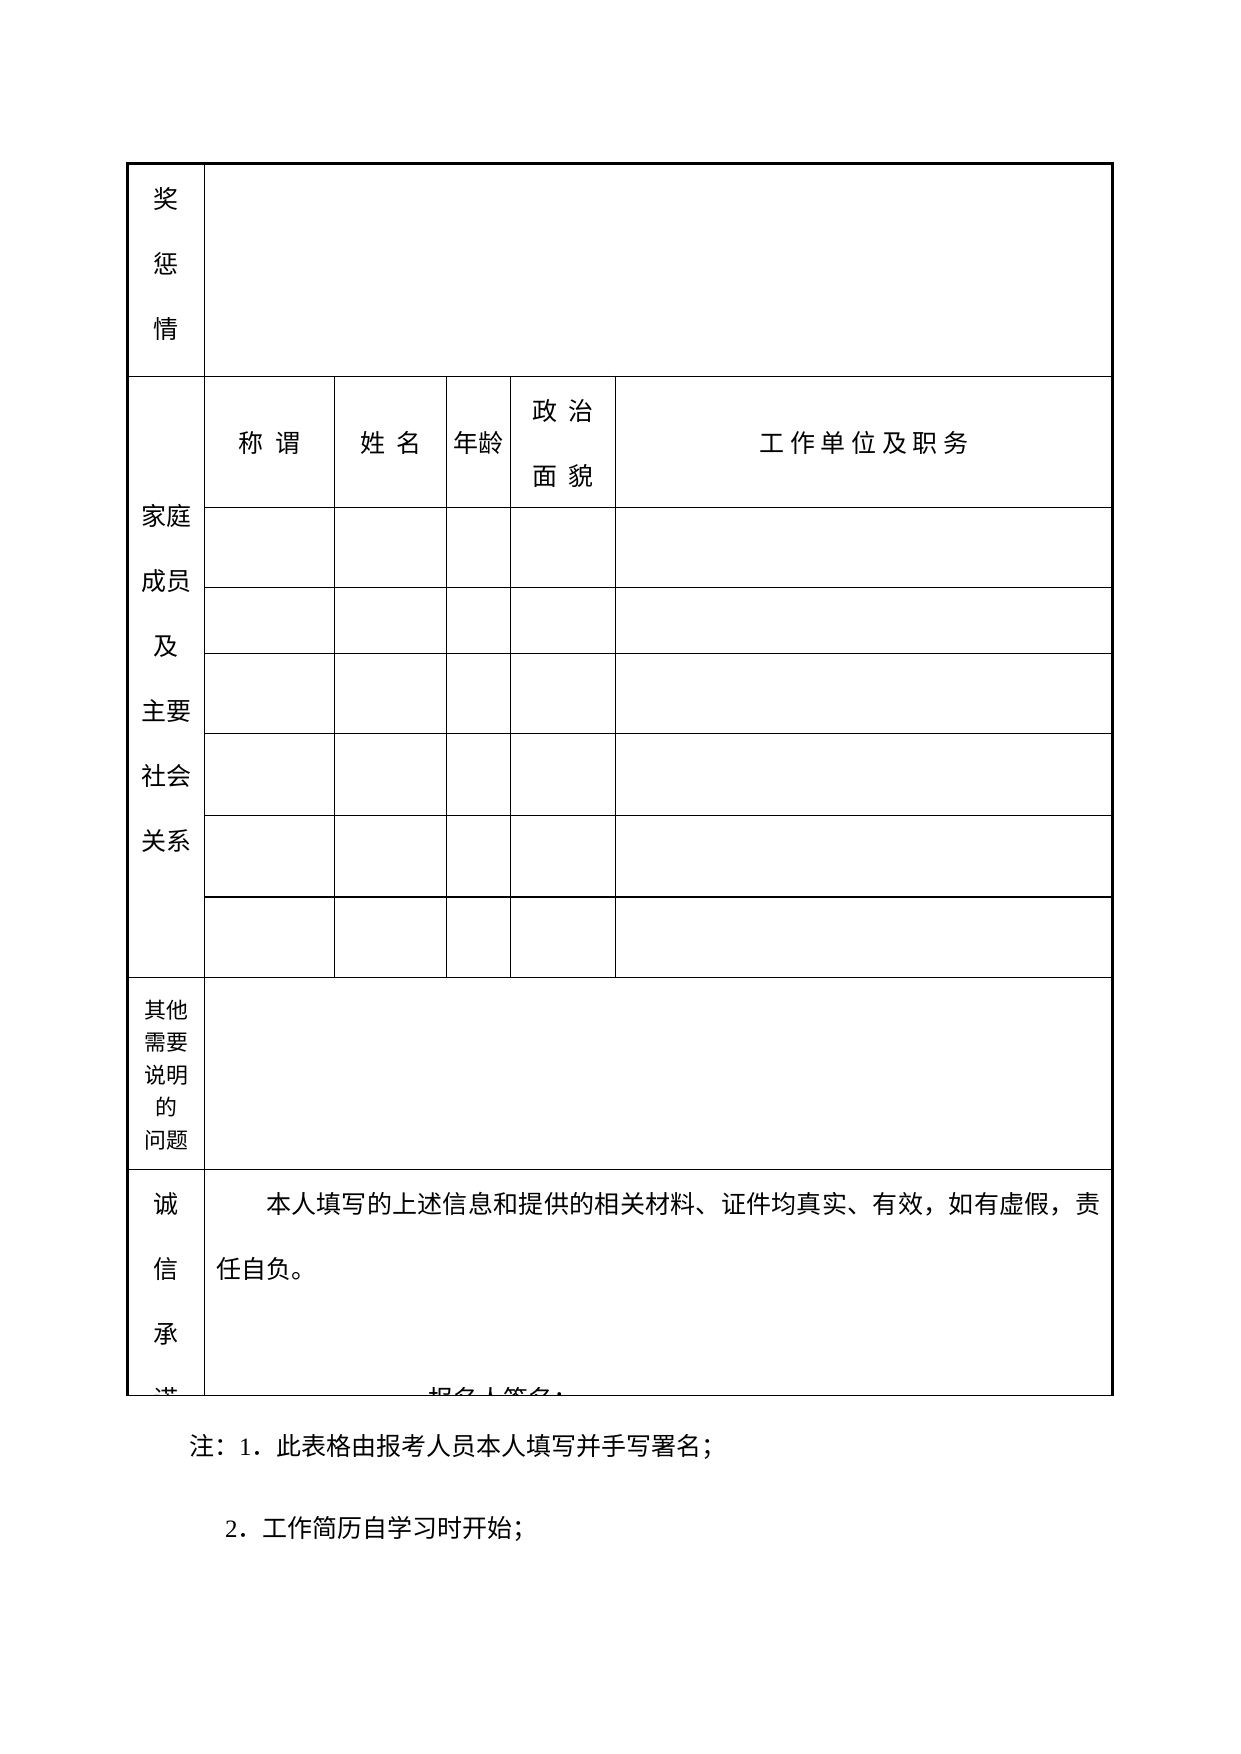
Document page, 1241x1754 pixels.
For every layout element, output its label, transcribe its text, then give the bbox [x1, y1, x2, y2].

table_cell [447, 734, 510, 814]
table_cell [335, 734, 446, 814]
table_cell [616, 734, 1111, 814]
table_cell [335, 898, 446, 977]
table_cell 家庭成员及 主要社会关系 [129, 377, 204, 977]
table_cell [616, 588, 1111, 653]
table_cell 年龄 [447, 377, 510, 507]
table_cell 工 作 单 位 及 职 务 [616, 377, 1111, 507]
table_cell 称 谓 [205, 377, 334, 507]
table_cell [205, 978, 1111, 1169]
table_cell [447, 588, 510, 653]
table_header [205, 165, 1111, 376]
table_cell [447, 654, 510, 733]
table_cell [205, 588, 334, 653]
table_cell [447, 816, 510, 896]
table_cell [616, 654, 1111, 733]
text 注：1．此表格由报考人员本人填写并手写署名； [187, 1412, 1053, 1477]
table_header 奖 惩 情 况 [129, 165, 204, 376]
table_cell [616, 898, 1111, 977]
table_cell [511, 816, 615, 896]
table_cell [205, 654, 334, 733]
table_cell [205, 508, 334, 587]
table_cell 诚 信 承 诺 [129, 1170, 204, 1395]
table_cell [335, 816, 446, 896]
table_cell 姓 名 [335, 377, 446, 507]
text 2．工作简历自学习时开始； [187, 1494, 1053, 1559]
table_cell [205, 734, 334, 814]
table_cell [205, 816, 334, 896]
table_cell [616, 508, 1111, 587]
table_cell [205, 898, 334, 977]
table_cell [511, 654, 615, 733]
table_cell [335, 654, 446, 733]
table_cell [335, 508, 446, 587]
table_cell [511, 734, 615, 814]
table_cell [447, 508, 510, 587]
table_cell 其他需要说明的 问题 [129, 978, 204, 1169]
table_cell 本人填写的上述信息和提供的相关材料、证件均真实、有效，如有虚假，责任自负。 报名人签名： 年 月 日 [205, 1170, 1111, 1395]
table_cell [511, 588, 615, 653]
table_cell [335, 588, 446, 653]
table_cell 政 治 面 貌 [511, 377, 615, 507]
table_cell [511, 898, 615, 977]
table_cell [447, 898, 510, 977]
table_cell [616, 816, 1111, 896]
table_cell [511, 508, 615, 587]
